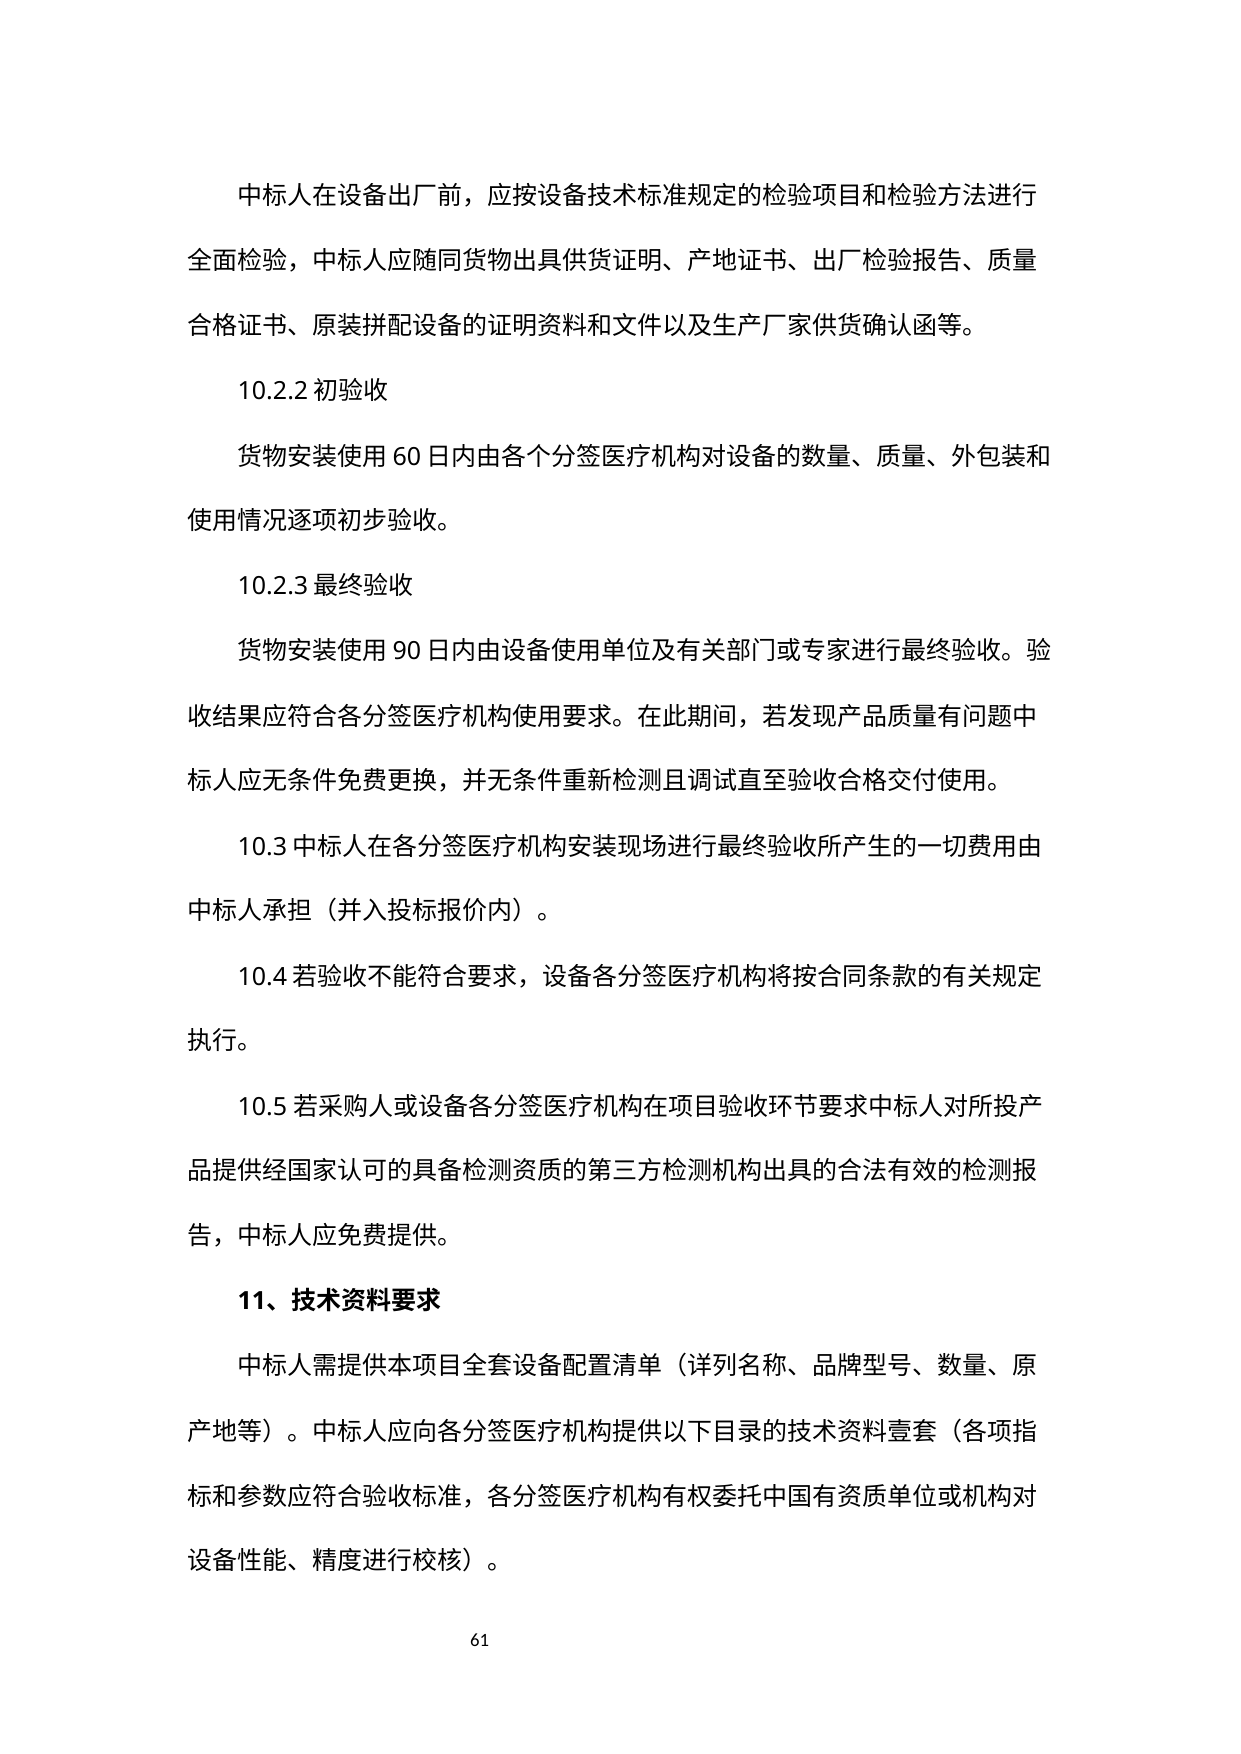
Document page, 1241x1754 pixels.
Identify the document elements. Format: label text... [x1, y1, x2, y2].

text 10.5 若采购人或设备各分签医疗机构在项目验收环节要求中标人对所投产品提供经国家认可的具备检测资质的第三方检测机构出具的合法有效的检测报告，中标人应免费提供。 [187, 1072, 1053, 1267]
text 10.4若验收不能符合要求，设备各分签医疗机构将按合同条款的有关规定执行。 [187, 942, 1053, 1072]
text 10.2.2初验收 [187, 357, 1053, 422]
text 10.2.3最终验收 [187, 552, 1053, 617]
text 中标人在设备出厂前，应按设备技术标准规定的检验项目和检验方法进行全面检验，中标人应随同货物出具供货证明、产地证书、出厂检验报告、质量合格证书、原装拼配设备的证明资料和文件以及生产厂家供货确认函等。 [187, 162, 1053, 357]
text 货物安装使用60日内由各个分签医疗机构对设备的数量、质量、外包装和使用情况逐项初步验收。 [187, 422, 1053, 552]
text 货物安装使用90日内由设备使用单位及有关部门或专家进行最终验收。验收结果应符合各分签医疗机构使用要求。在此期间，若发现产品质量有问题中标人应无条件免费更换，并无条件重新检测且调试直至验收合格交付使用。 [187, 617, 1053, 812]
text 10.3中标人在各分签医疗机构安装现场进行最终验收所产生的一切费用由中标人承担（并入投标报价内）。 [187, 812, 1053, 942]
text 11、技术资料要求 [187, 1267, 1053, 1332]
text 中标人需提供本项目全套设备配置清单（详列名称、品牌型号、数量、原产地等）。中标人应向各分签医疗机构提供以下目录的技术资料壹套（各项指标和参数应符合验收标准，各分签医疗机构有权委托中国有资质单位或机构对设备性能、精度进行校核）。 [187, 1332, 1053, 1592]
